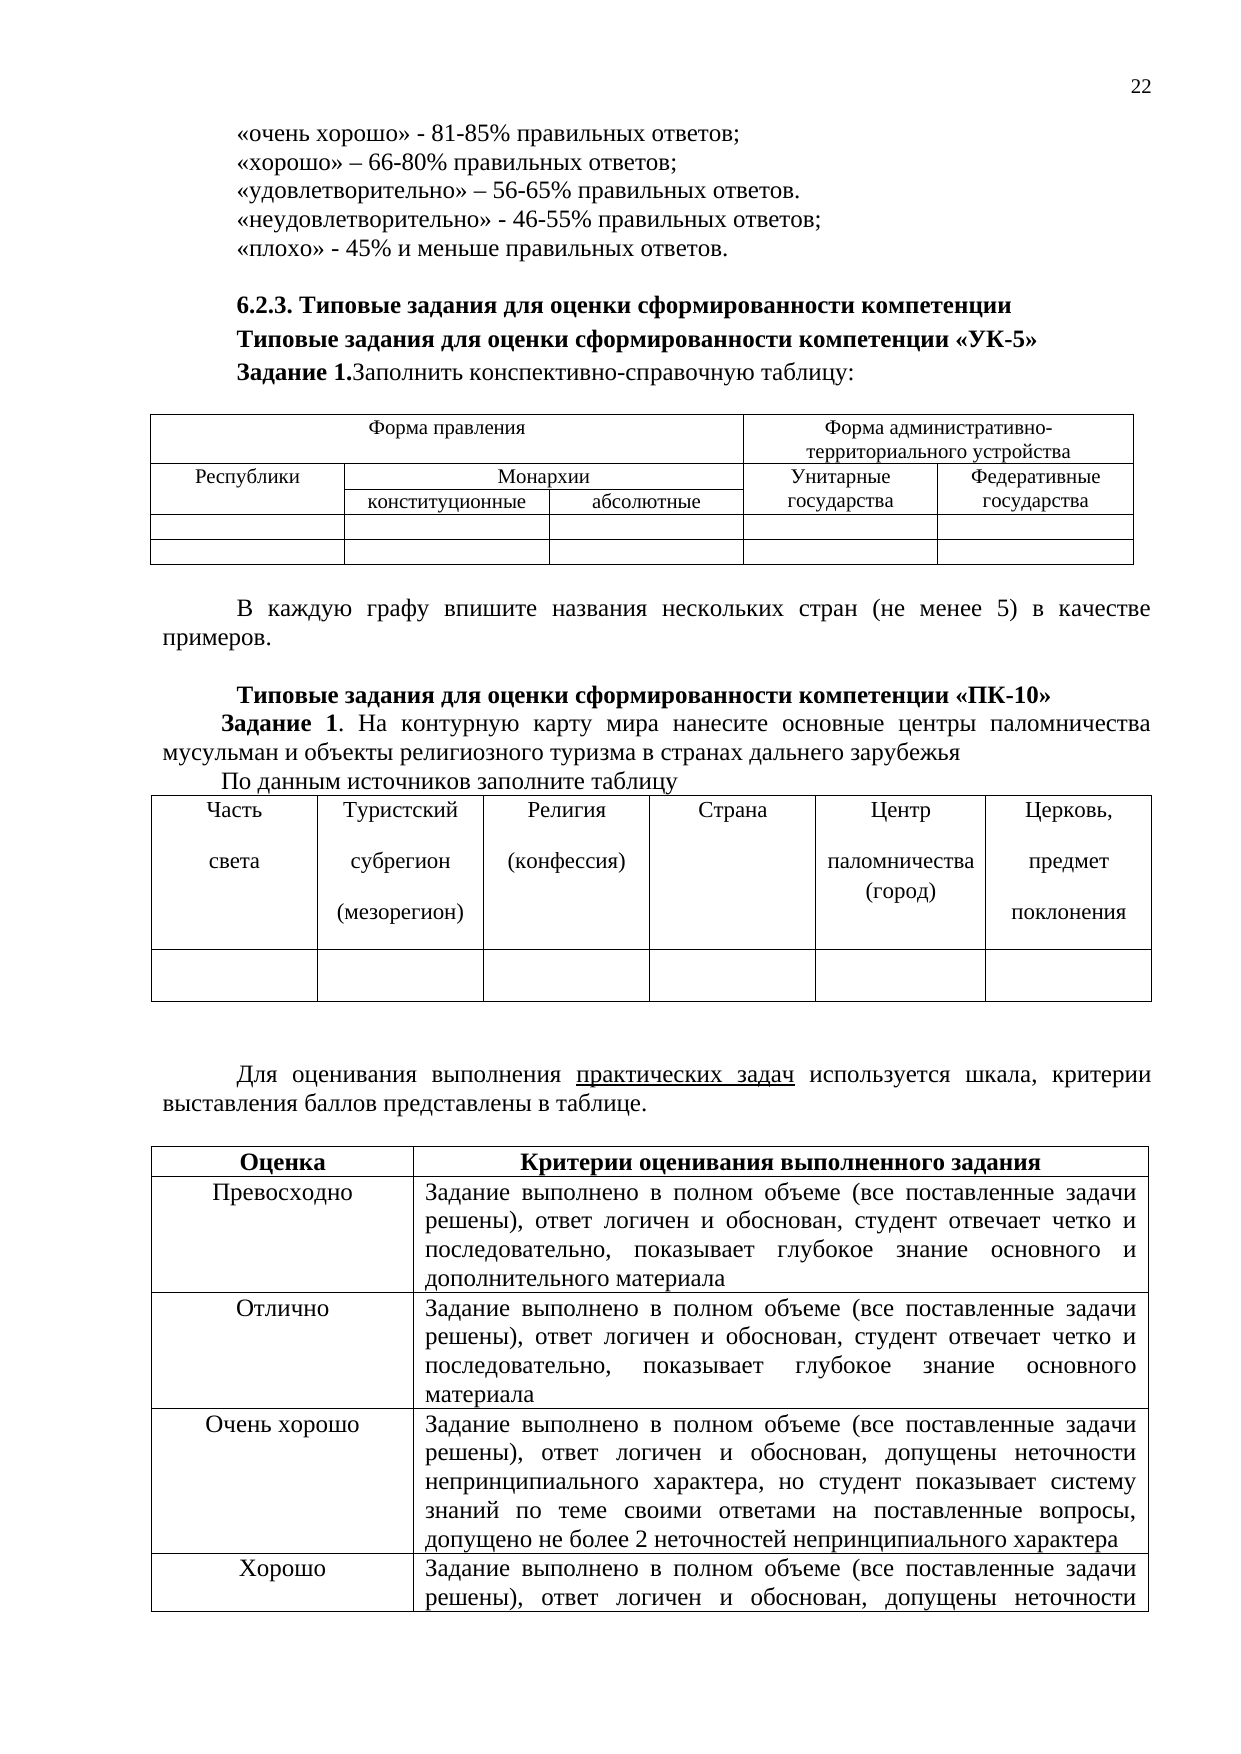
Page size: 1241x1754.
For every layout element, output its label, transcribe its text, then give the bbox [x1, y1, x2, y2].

table_header Форма административно-территориального устройства [744, 415, 1133, 463]
table_cell [816, 950, 985, 1001]
table_cell [550, 540, 743, 564]
table_cell [938, 540, 1133, 564]
text По данным источников заполните таблицу [162, 766, 1152, 795]
text «очень хорошо» - 81-85% правильных ответов; [162, 118, 1152, 147]
table_cell [550, 515, 743, 539]
table_cell Монархии [345, 464, 743, 488]
text «плохо» - 45% и меньше правильных ответов. [162, 233, 1152, 262]
table_cell [986, 950, 1151, 1001]
text Для оценивания выполнения практических задач используется шкала, критерии выставления баллов представлены в таблице. [162, 1059, 1152, 1117]
table_cell [345, 515, 549, 539]
table_cell [151, 515, 344, 539]
table_header Центр паломничества (город) [816, 796, 985, 949]
table_cell Превосходно [152, 1177, 413, 1292]
table_cell [484, 950, 649, 1001]
table_cell [151, 540, 344, 564]
table_cell конституционные [345, 490, 549, 513]
table_cell Федеративные государства [938, 464, 1133, 513]
table_cell [650, 950, 815, 1001]
text «неудовлетворительно» - 46-55% правильных ответов; [162, 204, 1152, 233]
text «удовлетворительно» – 56-65% правильных ответов. [162, 176, 1152, 204]
table_cell [744, 515, 937, 539]
table_header Критерии оценивания выполненного задания [414, 1147, 1148, 1176]
table_cell Задание выполнено в полном объеме (все поставленные задачи решены), ответ логичен и обоснован, студент отвечает четко и последовательно, показывает глубокое знание основного и дополнительного материала [414, 1177, 1148, 1292]
table_header Страна [650, 796, 815, 949]
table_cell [414, 1554, 1148, 1611]
table_cell [938, 515, 1133, 539]
table_cell абсолютные [550, 490, 743, 513]
text Задание 1. На контурную карту мира нанесите основные центры паломничества мусульман и объекты религиозного туризма в странах дальнего зарубежья [162, 708, 1152, 766]
text Типовые задания для оценки сформированности компетенции «УК-5» [162, 324, 1181, 352]
table_cell [744, 540, 937, 564]
table_cell Очень хорошо [152, 1409, 413, 1552]
table_cell Унитарные государства [744, 464, 937, 513]
text 6.2.3. Типовые задания для оценки сформированности компетенции [162, 291, 1181, 319]
table_cell [152, 950, 317, 1001]
table_header Религия (конфессия) [484, 796, 649, 949]
table_header Форма правления [151, 415, 743, 463]
table_cell [345, 540, 549, 564]
table_header Туристский субрегион (мезорегион) [318, 796, 483, 949]
text «хорошо» – 66-80% правильных ответов; [162, 147, 1152, 176]
table_header Церковь, предмет поклонения [986, 796, 1151, 949]
table_cell Республики [151, 464, 344, 513]
text Типовые задания для оценки сформированности компетенции «ПК-10» [236, 680, 1152, 708]
text В каждую графу впишите названия нескольких стран (не менее 5) в качестве примеров. [162, 593, 1152, 651]
table_cell [318, 950, 483, 1001]
table_header Часть света [152, 796, 317, 949]
table_cell Задание выполнено в полном объеме (все поставленные задачи решены), ответ логичен и обоснован, студент отвечает четко и последовательно, показывает глубокое знание основного материала [414, 1293, 1148, 1408]
text Задание 1.Заполнить конспективно-справочную таблицу: [162, 357, 1152, 385]
table_cell Задание выполнено в полном объеме (все поставленные задачи решены), ответ логичен и обоснован, допущены неточности непринципиального характера, но студент показывает систему знаний по теме своими ответами на поставленные вопросы, допущено не более 2 неточностей непринципиального характера [414, 1409, 1148, 1552]
table_cell Отлично [152, 1293, 413, 1408]
table_header Оценка [152, 1147, 413, 1176]
table_cell Хорошо [152, 1554, 413, 1611]
